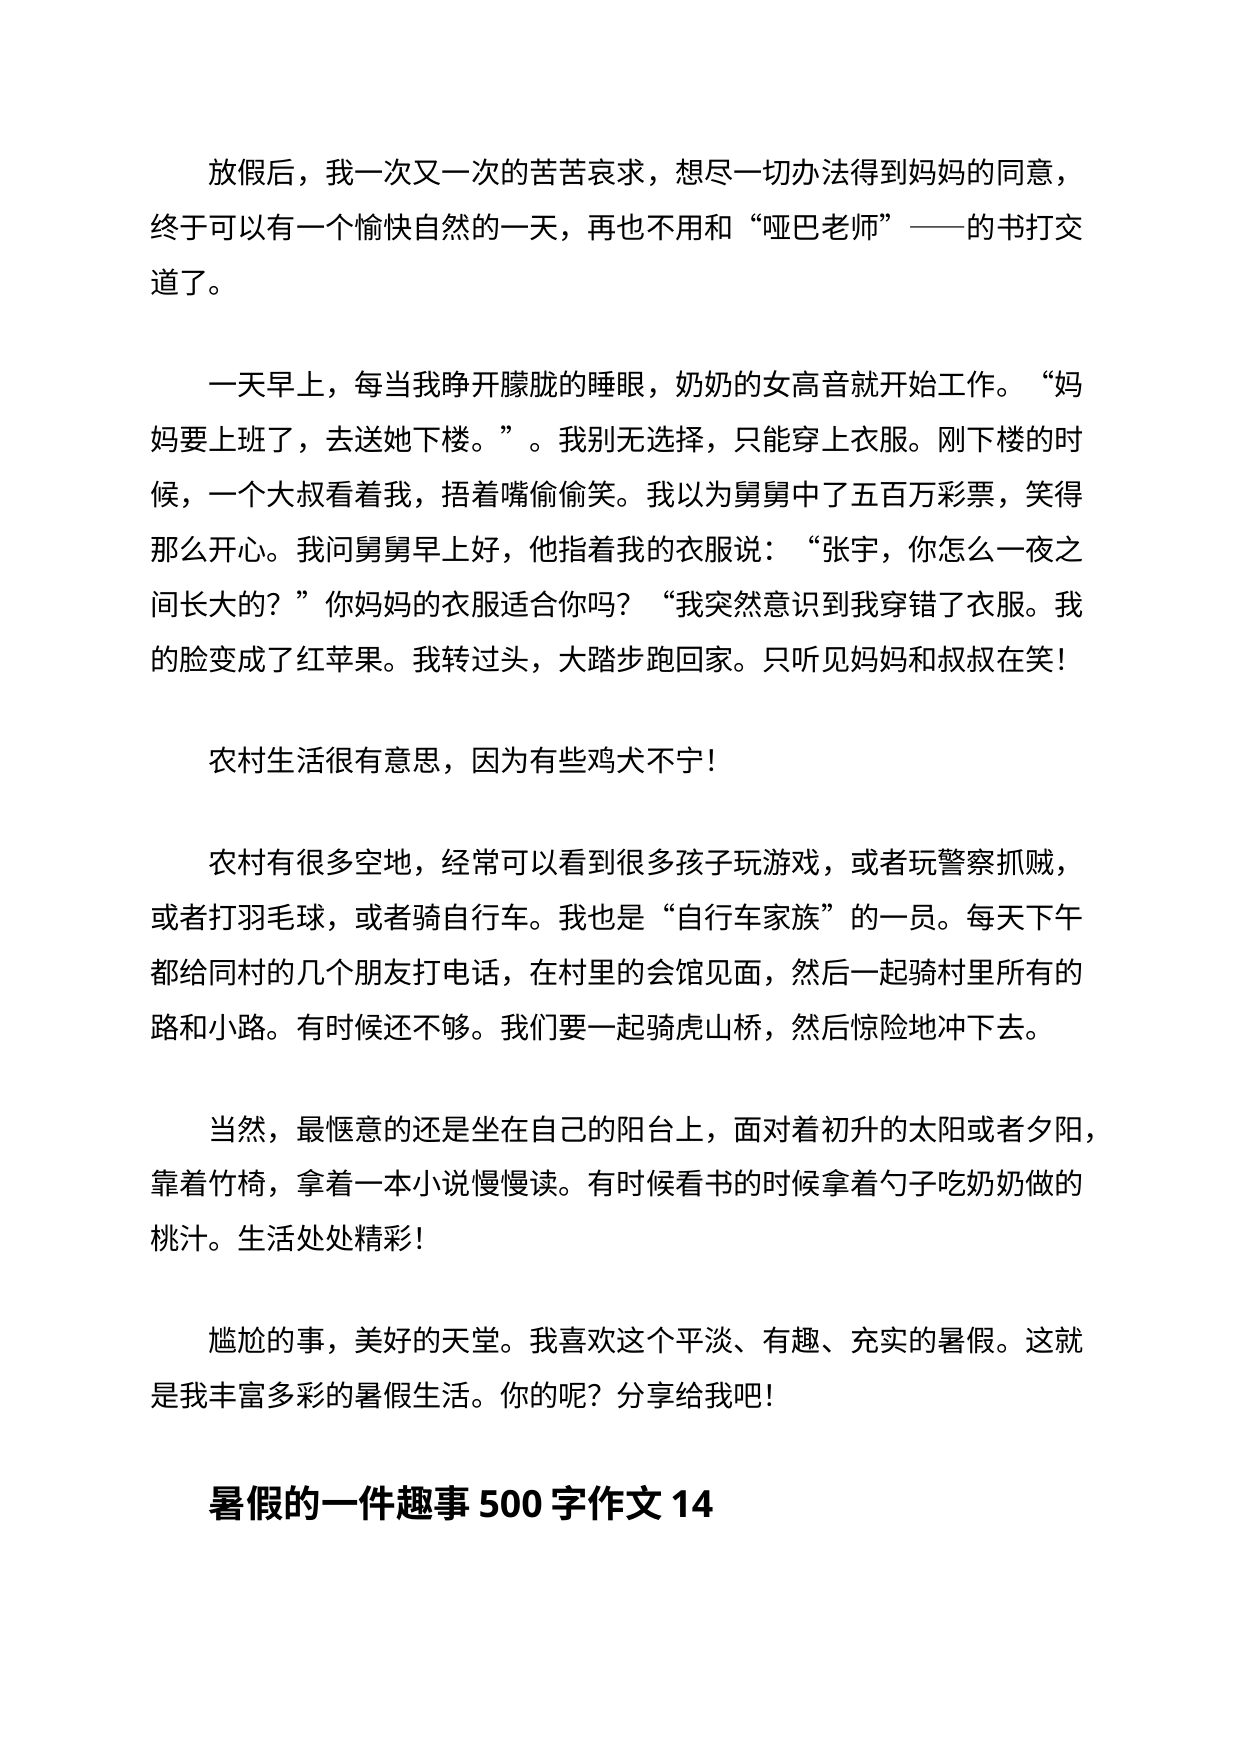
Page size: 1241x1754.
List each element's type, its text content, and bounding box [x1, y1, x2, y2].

text 暑假的一件趣事500字作文14 [150, 1474, 1090, 1529]
text 一天早上，每当我睁开朦胧的睡眼，奶奶的女高音就开始工作。“妈妈要上班了，去送她下楼。”。我别无选择，只能穿上衣服。刚下楼的时候，一个大叔看着我，捂着嘴偷偷笑。我以为舅舅中了五百万彩票，笑得那么开心。我问舅舅早上好，他指着我的衣服说：“张宇，你怎么一夜之间长大的？”你妈妈的衣服适合你吗？“我突然意识到我穿错了衣服。我的脸变成了红苹果。我转过头，大踏步跑回家。只听见妈妈和叔叔在笑！ [150, 362, 1090, 678]
text 农村有很多空地，经常可以看到很多孩子玩游戏，或者玩警察抓贼，或者打羽毛球，或者骑自行车。我也是“自行车家族”的一员。每天下午都给同村的几个朋友打电话，在村里的会馆见面，然后一起骑村里所有的路和小路。有时候还不够。我们要一起骑虎山桥，然后惊险地冲下去。 [150, 839, 1090, 1047]
text 放假后，我一次又一次的苦苦哀求，想尽一切办法得到妈妈的同意，终于可以有一个愉快自然的一天，再也不用和“哑巴老师”——的书打交道了。 [150, 150, 1090, 302]
text 农村生活很有意思，因为有些鸡犬不宁！ [150, 738, 1090, 780]
text 当然，最惬意的还是坐在自己的阳台上，面对着初升的太阳或者夕阳，靠着竹椅，拿着一本小说慢慢读。有时候看书的时候拿着勺子吃奶奶做的桃汁。生活处处精彩！ [150, 1106, 1090, 1258]
text 尴尬的事，美好的天堂。我喜欢这个平淡、有趣、充实的暑假。这就是我丰富多彩的暑假生活。你的呢？分享给我吧！ [150, 1318, 1090, 1415]
